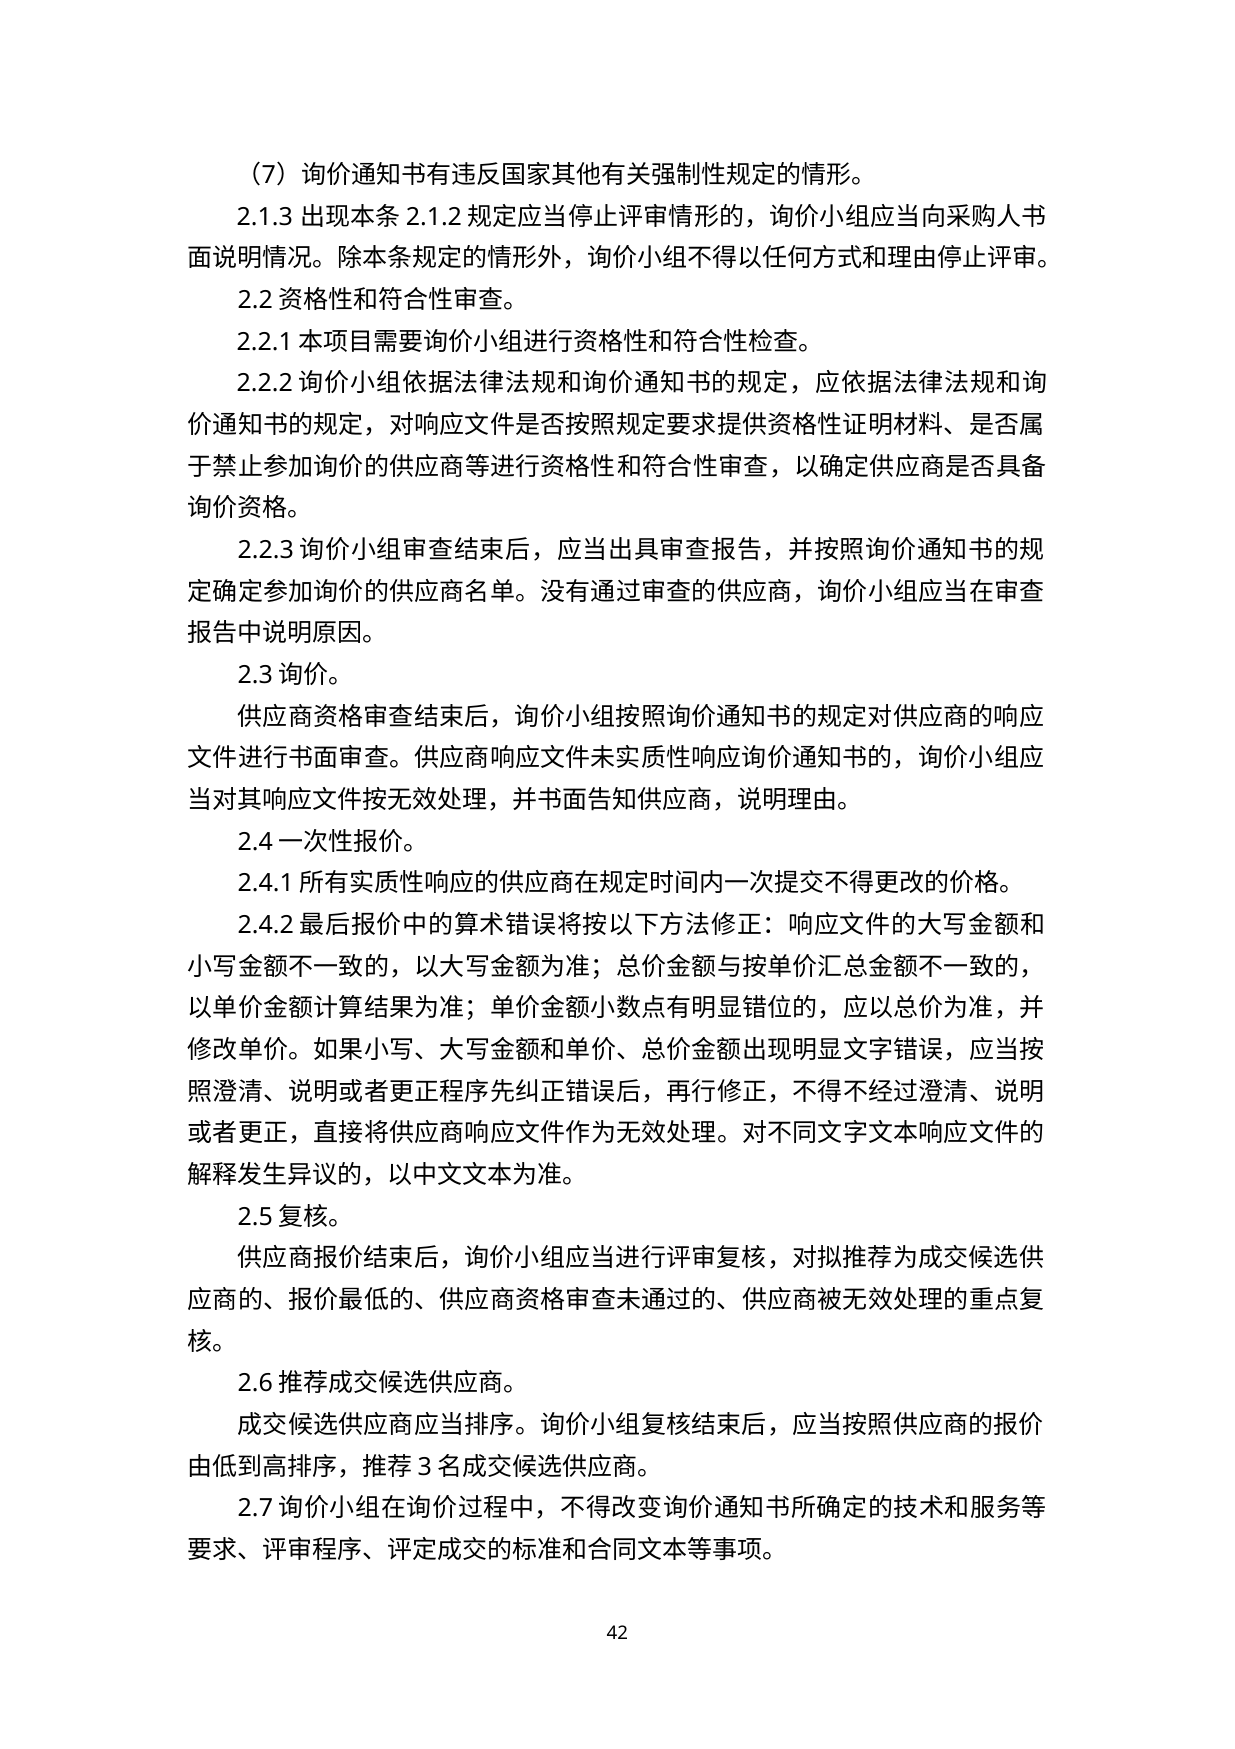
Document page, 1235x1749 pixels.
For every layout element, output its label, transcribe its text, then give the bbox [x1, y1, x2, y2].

text 2.2.3询价小组审查结束后，应当出具审查报告，并按照询价通知书的规定确定参加询价的供应商名单。没有通过审查的供应商，询价小组应当在审查报告中说明原因。 [187, 525, 1047, 650]
text 2.6推荐成交候选供应商。 [187, 1358, 1047, 1400]
text 2.7询价小组在询价过程中，不得改变询价通知书所确定的技术和服务等要求、评审程序、评定成交的标准和合同文本等事项。 [187, 1483, 1047, 1567]
text 2.4一次性报价。 [187, 817, 1047, 858]
text 2.4.2最后报价中的算术错误将按以下方法修正：响应文件的大写金额和小写金额不一致的，以大写金额为准；总价金额与按单价汇总金额不一致的，以单价金额计算结果为准；单价金额小数点有明显错位的，应以总价为准，并修改单价。如果小写、大写金额和单价、总价金额出现明显文字错误，应当按照澄清、说明或者更正程序先纠正错误后，再行修正，不得不经过澄清、说明或者更正，直接将供应商响应文件作为无效处理。对不同文字文本响应文件的解释发生异议的，以中文文本为准。 [187, 900, 1047, 1192]
text 2.2资格性和符合性审查。 [187, 275, 1047, 317]
text 成交候选供应商应当排序。询价小组复核结束后，应当按照供应商的报价由低到高排序，推荐3名成交候选供应商。 [187, 1400, 1047, 1483]
subtitle 2.1.3 出现本条2.1.2规定应当停止评审情形的，询价小组应当向采购人书面说明情况。除本条规定的情形外，询价小组不得以任何方式和理由停止评审。 [187, 192, 1047, 275]
text 供应商资格审查结束后，询价小组按照询价通知书的规定对供应商的响应文件进行书面审查。供应商响应文件未实质性响应询价通知书的，询价小组应当对其响应文件按无效处理，并书面告知供应商，说明理由。 [187, 692, 1047, 817]
subtitle （7）询价通知书有违反国家其他有关强制性规定的情形。 [187, 150, 1047, 192]
text 2.4.1所有实质性响应的供应商在规定时间内一次提交不得更改的价格。 [187, 858, 1047, 900]
subtitle 2.2.1本项目需要询价小组进行资格性和符合性检查。 [187, 317, 1047, 358]
text 供应商报价结束后，询价小组应当进行评审复核，对拟推荐为成交候选供应商的、报价最低的、供应商资格审查未通过的、供应商被无效处理的重点复核。 [187, 1233, 1047, 1358]
text 2.3询价。 [187, 650, 1047, 692]
subtitle 2.2.2询价小组依据法律法规和询价通知书的规定，应依据法律法规和询价通知书的规定，对响应文件是否按照规定要求提供资格性证明材料、是否属于禁止参加询价的供应商等进行资格性和符合性审查，以确定供应商是否具备询价资格。 [187, 358, 1047, 525]
text 2.5复核。 [187, 1192, 1047, 1233]
